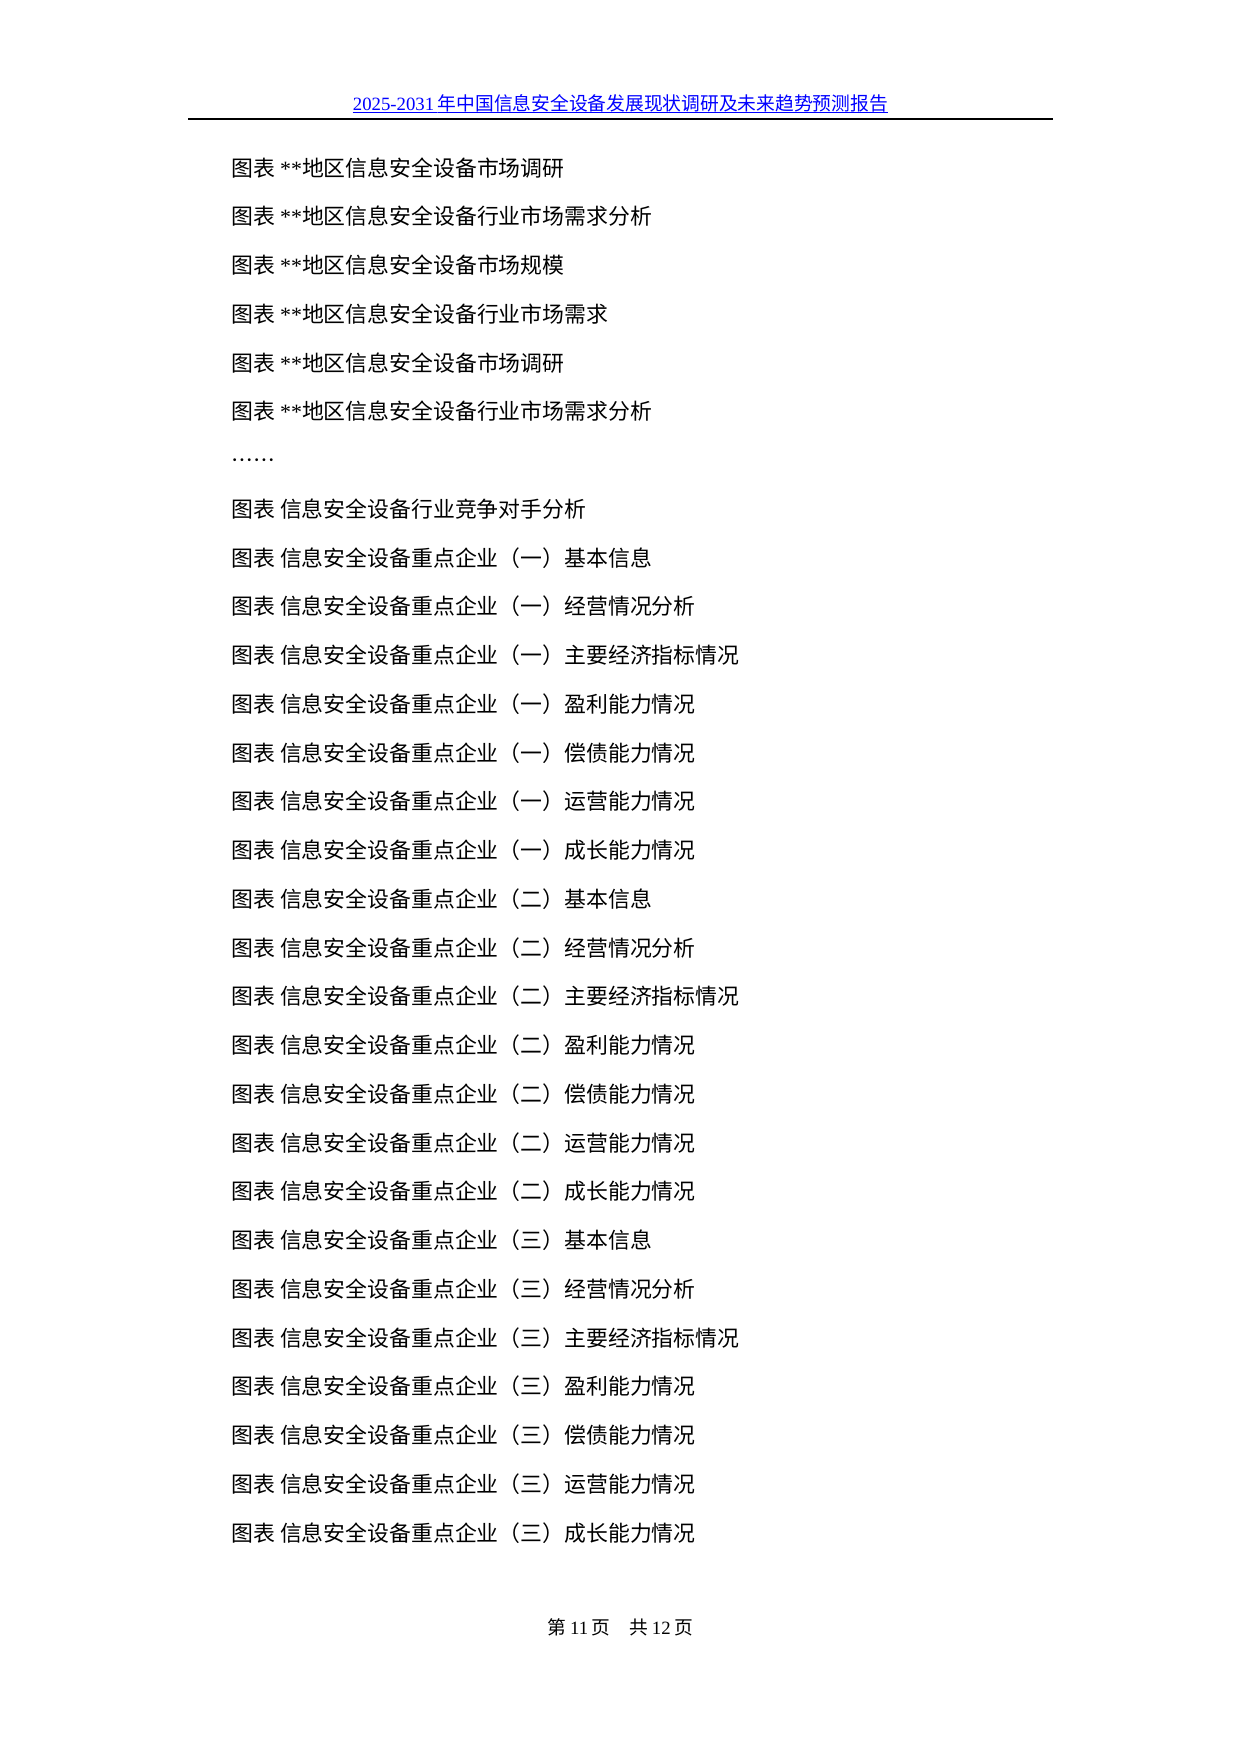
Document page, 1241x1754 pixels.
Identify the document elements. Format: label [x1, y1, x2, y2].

text [187, 150, 1053, 1548]
